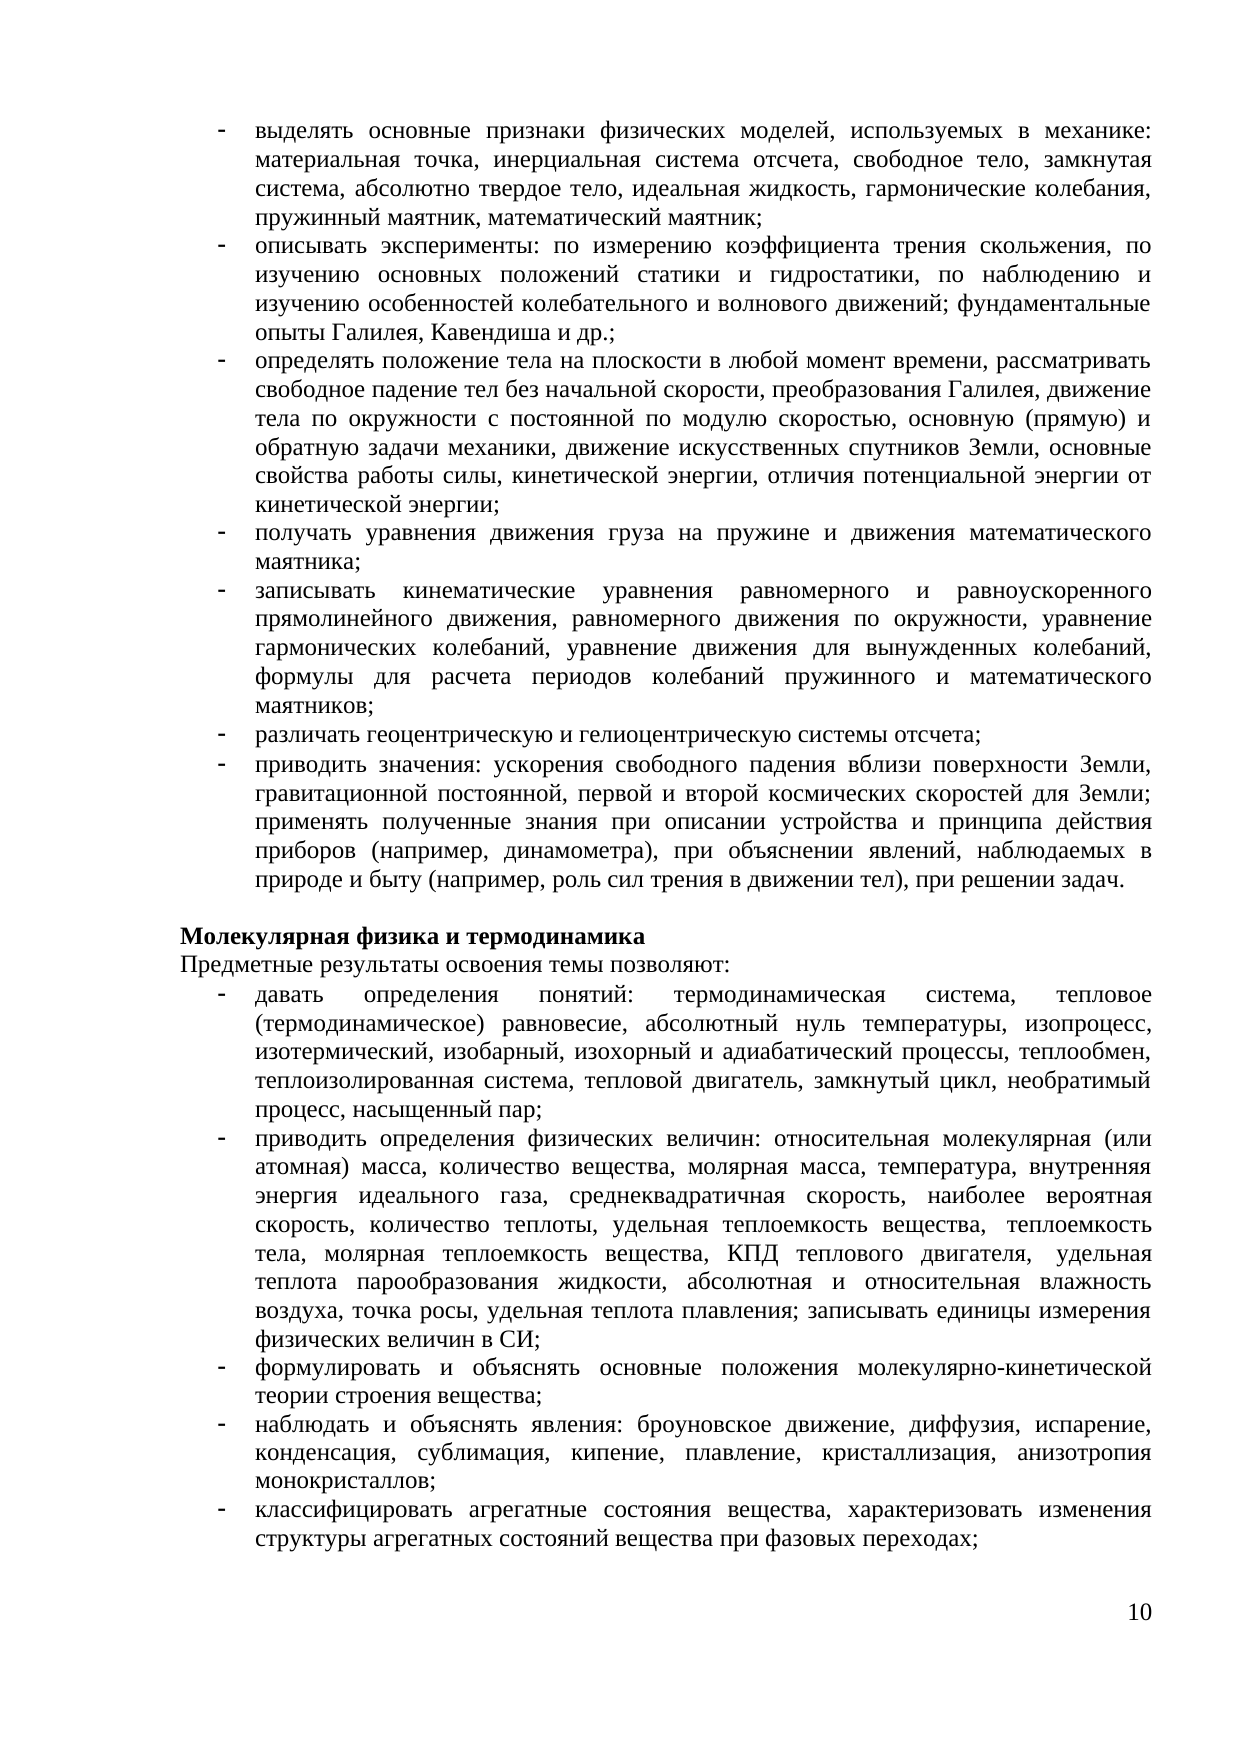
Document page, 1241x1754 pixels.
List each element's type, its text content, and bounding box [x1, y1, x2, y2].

list наблюдать и объяснять явления: броуновское движение, диффузия, испарение, конденсация, сублимация, кипение, плавление, кристаллизация, анизотропия монокристаллов; [217, 1410, 1152, 1494]
list формулировать и объяснять основные положения молекулярно-кинетической теории строения вещества; [217, 1353, 1152, 1409]
text Предметные результаты освоения темы позволяют: [180, 950, 1236, 979]
list выделять основные признаки физических моделей, используемых в механике: материальная точка, инерциальная система отсчета, свободное тело, замкнутая система, абсолютно твердое тело, идеальная жидкость, гармонические колебания, пружинный маятник, математический маятник; [217, 115, 1152, 230]
list классифицировать агрегатные состояния вещества, характеризовать изменения структуры агрегатных состояний вещества при фазовых переходах; [217, 1495, 1152, 1551]
list получать уравнения движения груза на пружине и движения математического маятника; [217, 518, 1151, 574]
list приводить значения: ускорения свободного падения вблизи поверхности Земли, гравитационной постоянной, первой и второй космических скоростей для Земли; применять полученные знания при описании устройства и принципа действия приборов (например, динамометра), при объяснении явлений, наблюдаемых в природе и быту (например, роль сил трения в движении тел), при решении задач. [217, 749, 1152, 893]
subtitle Молекулярная физика и термодинамика [180, 922, 1236, 950]
list давать определения понятий: термодинамическая система, тепловое (термодинамическое) равновесие, абсолютный нуль температуры, изопроцесс, изотермический, изобарный, изохорный и адиабатический процессы, теплообмен, теплоизолированная система, тепловой двигатель, замкнутый цикл, необратимый процесс, насыщенный пар; [217, 979, 1152, 1123]
list определять положение тела на плоскости в любой момент времени, рассматривать свободное падение тел без начальной скорости, преобразования Галилея, движение тела по окружности с постоянной по модулю скоростью, основную (прямую) и обратную задачи механики, движение искусственных спутников Земли, основные свойства работы силы, кинетической энергии, отличия потенциальной энергии от кинетической энергии; [217, 346, 1152, 518]
list приводить определения физических величин: относительная молекулярная (или атомная) масса, количество вещества, молярная масса, температура, внутренняя энергия идеального газа, среднеквадратичная скорость, наиболее вероятная скорость, количество теплоты, удельная теплоемкость вещества, теплоемкость тела, молярная теплоемкость вещества, КПД теплового двигателя, удельная теплота парообразования жидкости, абсолютная и относительная влажность воздуха, точка росы, удельная теплота плавления; записывать единицы измерения физических величин в СИ; [217, 1123, 1152, 1353]
list описывать эксперименты: по измерению коэффициента трения скольжения, по изучению основных положений статики и гидростатики, по наблюдению и изучению особенностей колебательного и волнового движений; фундаментальные опыты Галилея, Кавендиша и др.; [217, 231, 1152, 346]
list записывать кинематические уравнения равномерного и равноускоренного прямолинейного движения, равномерного движения по окружности, уравнение гармонических колебаний, уравнение движения для вынужденных колебаний, формулы для расчета периодов колебаний пружинного и математического маятников; [217, 575, 1152, 718]
list различать геоцентрическую и гелиоцентрическую системы отсчета; [217, 718, 1236, 749]
